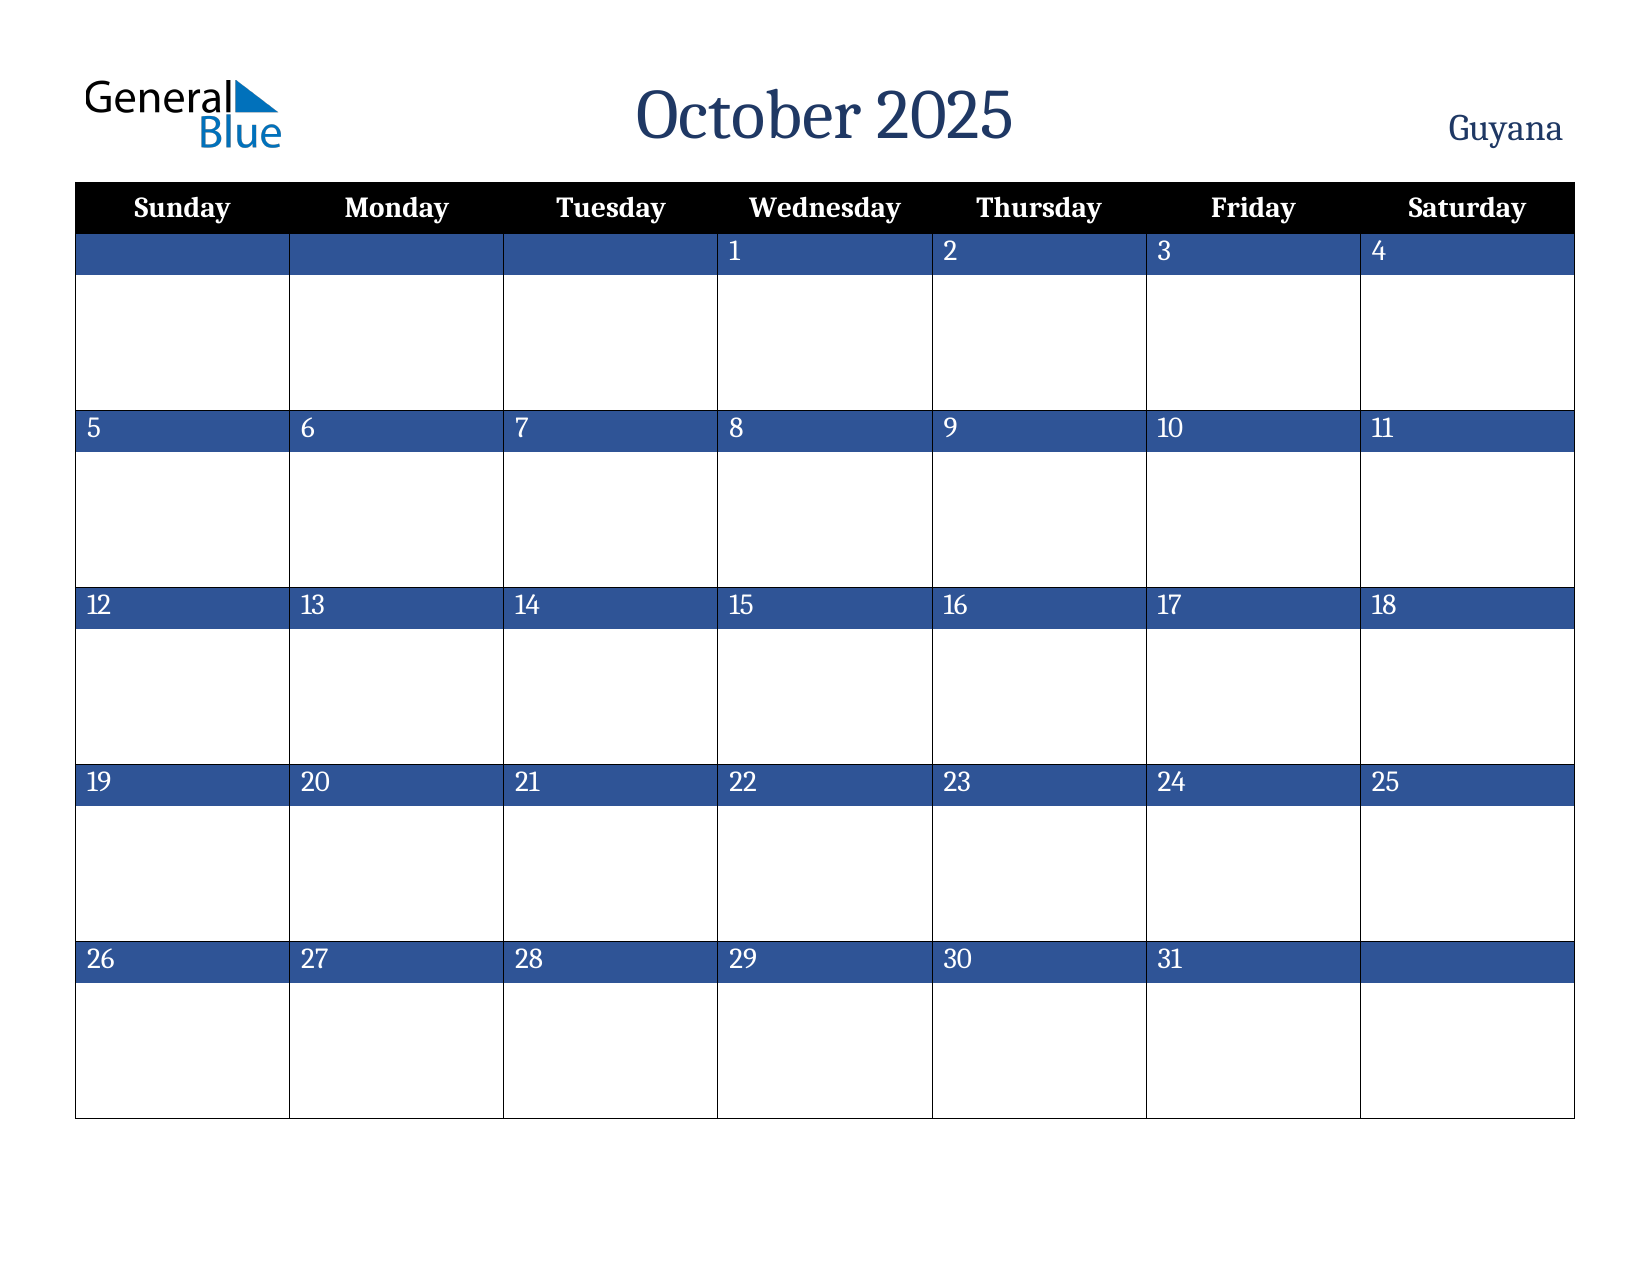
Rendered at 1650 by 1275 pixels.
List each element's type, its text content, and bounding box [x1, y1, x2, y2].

table_cell 31 [1147, 942, 1360, 983]
table_cell 11 [1361, 411, 1574, 452]
table_cell 7 [504, 411, 717, 452]
table_cell Friday [1147, 183, 1360, 233]
table_cell [76, 275, 289, 410]
table_cell Sunday [76, 183, 289, 233]
picture [86, 80, 281, 148]
table_cell [718, 629, 932, 764]
table_cell 15 [718, 588, 932, 629]
table_cell [290, 629, 503, 764]
table_cell 14 [504, 588, 717, 629]
table_cell [76, 629, 289, 764]
table_cell [290, 983, 503, 1118]
table_cell 23 [933, 765, 1146, 806]
table_cell 6 [290, 411, 503, 452]
table_cell 30 [933, 942, 1146, 983]
table_cell 16 [933, 588, 1146, 629]
table_cell [504, 452, 717, 587]
table_cell [718, 806, 932, 941]
table_header Guyana [1146, 75, 1574, 182]
table_cell [290, 275, 503, 410]
table_cell [1147, 275, 1360, 410]
table_cell [1361, 275, 1574, 410]
table_cell 9 [933, 411, 1146, 452]
table_cell [1147, 806, 1360, 941]
table_cell Monday [290, 183, 503, 233]
table_cell [1361, 942, 1574, 983]
table_cell [504, 806, 717, 941]
table_cell [718, 452, 932, 587]
table_cell 13 [290, 588, 503, 629]
table_cell [504, 629, 717, 764]
table_cell 3 [1147, 234, 1360, 275]
table_cell [504, 275, 717, 410]
table_cell [933, 452, 1146, 587]
table_cell [933, 629, 1146, 764]
table_cell [290, 806, 503, 941]
table_cell 20 [290, 765, 503, 806]
table_cell [290, 452, 503, 587]
table_cell [718, 983, 932, 1118]
table_cell Thursday [933, 183, 1146, 233]
table_cell [1361, 983, 1574, 1118]
table_cell 24 [1147, 765, 1360, 806]
table_cell 18 [1361, 588, 1574, 629]
table_cell [933, 983, 1146, 1118]
table_cell Saturday [1361, 183, 1574, 233]
table_cell [76, 806, 289, 941]
table_header October 2025 [504, 75, 1146, 182]
table_cell 21 [504, 765, 717, 806]
table_cell [1147, 629, 1360, 764]
table_cell Tuesday [504, 183, 717, 233]
table_cell [76, 234, 289, 275]
table_cell 1 [718, 234, 932, 275]
table_cell [718, 275, 932, 410]
table_cell [1147, 452, 1360, 587]
table_cell [1361, 452, 1574, 587]
table_cell 28 [504, 942, 717, 983]
table_cell [933, 806, 1146, 941]
table_cell [290, 234, 503, 275]
table_cell [504, 983, 717, 1118]
table_cell 8 [718, 411, 932, 452]
table_cell 27 [290, 942, 503, 983]
table_cell Wednesday [718, 183, 932, 233]
table_cell 10 [1147, 411, 1360, 452]
table_cell 29 [718, 942, 932, 983]
table_cell 26 [76, 942, 289, 983]
table_cell 2 [933, 234, 1146, 275]
table_cell 4 [1361, 234, 1574, 275]
table_cell [76, 452, 289, 587]
table_cell 25 [1361, 765, 1574, 806]
table_cell [504, 234, 717, 275]
table_cell [76, 983, 289, 1118]
table_cell [1361, 629, 1574, 764]
table_cell 19 [76, 765, 289, 806]
table_header [76, 75, 503, 182]
table_cell 12 [76, 588, 289, 629]
table_cell 22 [718, 765, 932, 806]
table_cell 5 [76, 411, 289, 452]
table_cell [1361, 806, 1574, 941]
table_cell [1147, 983, 1360, 1118]
table_cell [933, 275, 1146, 410]
table_cell 17 [1147, 588, 1360, 629]
